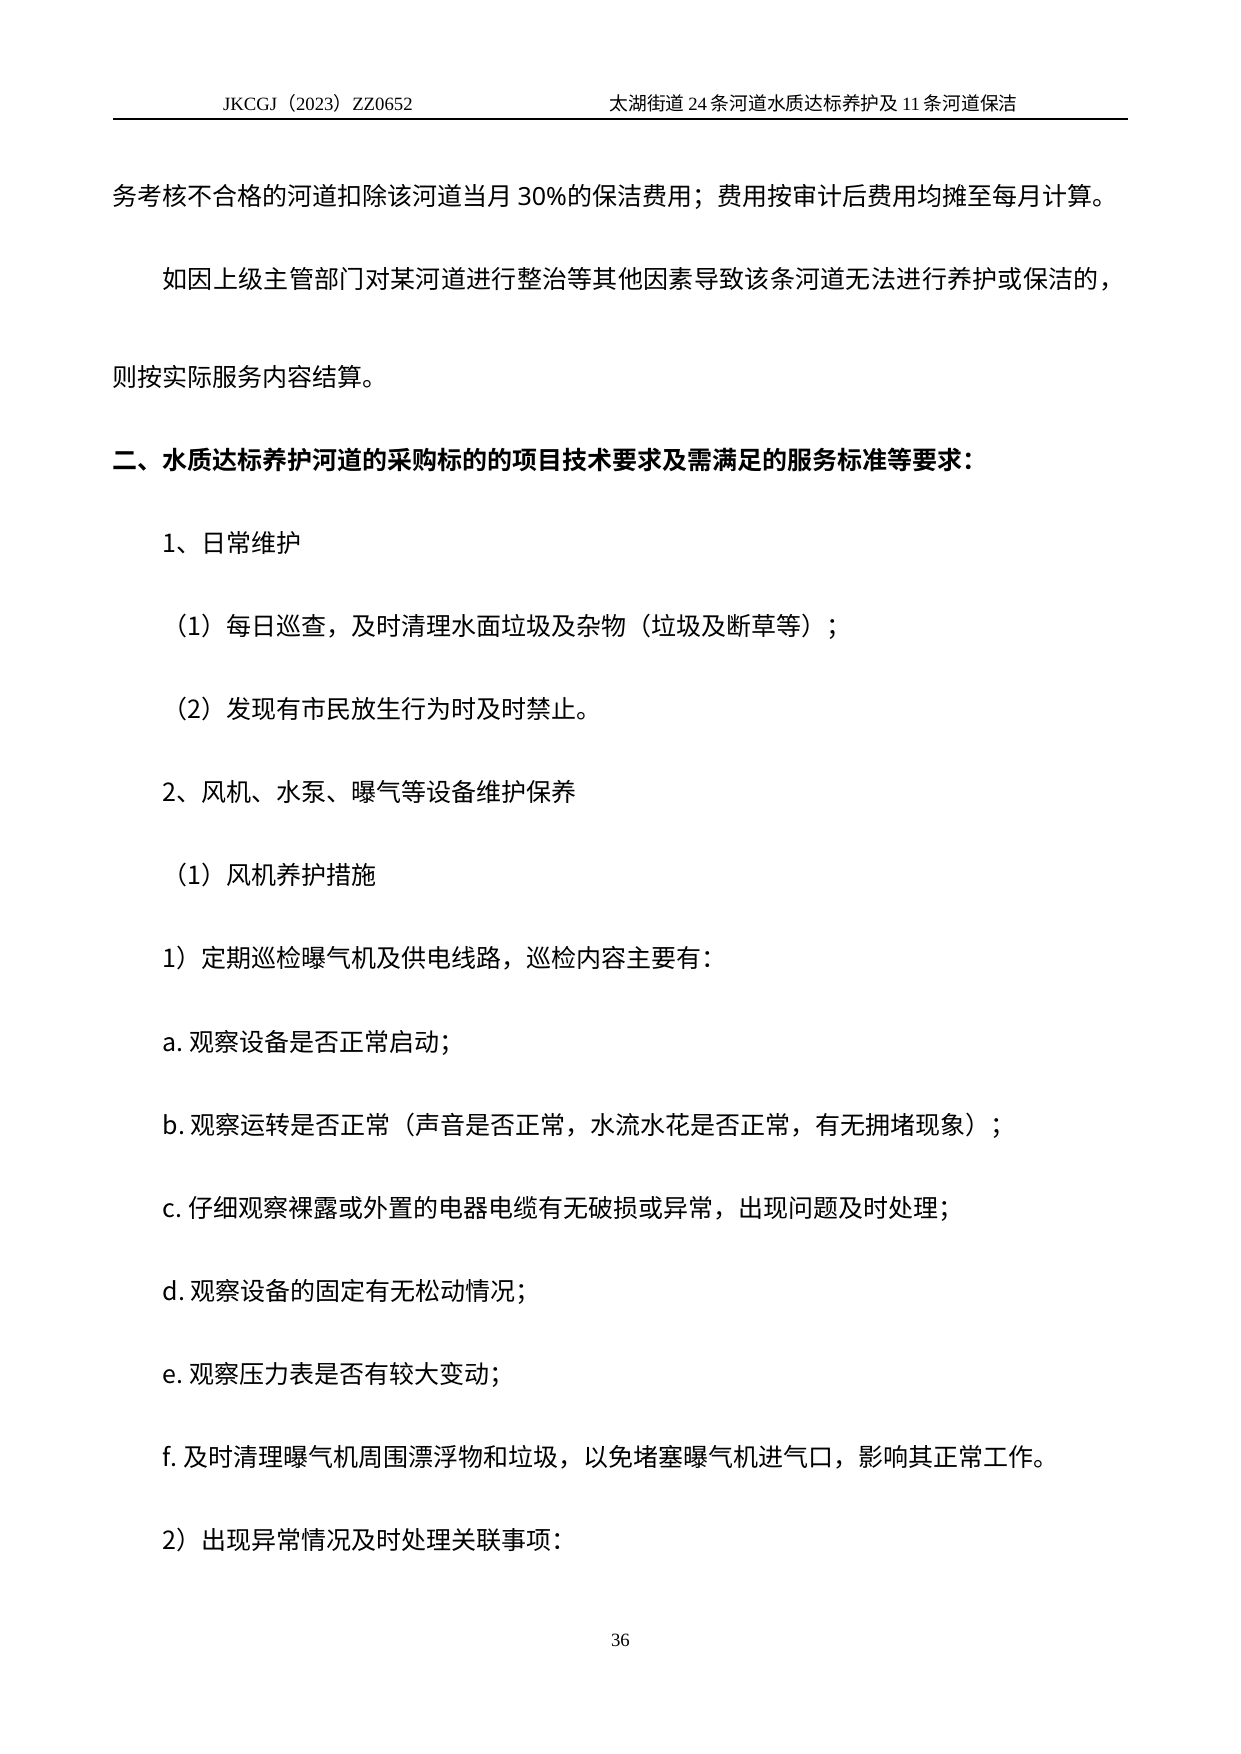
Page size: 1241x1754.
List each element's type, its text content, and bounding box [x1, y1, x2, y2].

text （1）每日巡查，及时清理水面垃圾及杂物（垃圾及断草等）； [112, 592, 1128, 657]
list 水质达标养护河道的采购标的的项目技术要求及需满足的服务标准等要求： [112, 426, 1128, 491]
text e. 观察压力表是否有较大变动； [112, 1340, 1128, 1405]
text （1）风机养护措施 [112, 841, 1128, 906]
text f. 及时清理曝气机周围漂浮物和垃圾，以免堵塞曝气机进气口，影响其正常工作。 [112, 1423, 1128, 1488]
text b. 观察运转是否正常（声音是否正常，水流水花是否正常，有无拥堵现象）； [112, 1091, 1128, 1156]
text d. 观察设备的固定有无松动情况； [112, 1257, 1128, 1322]
text 2、风机、水泵、曝气等设备维护保养 [112, 758, 1128, 823]
text 如因上级主管部门对某河道进行整治等其他因素导致该条河道无法进行养护或保洁的，则按实际服务内容结算。 [112, 245, 1128, 408]
text c. 仔细观察裸露或外置的电器电缆有无破损或异常，出现问题及时处理； [112, 1174, 1128, 1239]
text 2）出现异常情况及时处理关联事项： [112, 1506, 1128, 1571]
text a. 观察设备是否正常启动； [112, 1008, 1128, 1073]
text 1、日常维护 [112, 509, 1128, 574]
text 1）定期巡检曝气机及供电线路，巡检内容主要有： [112, 924, 1128, 989]
text （2）发现有市民放生行为时及时禁止。 [112, 675, 1128, 740]
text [112, 162, 1128, 227]
